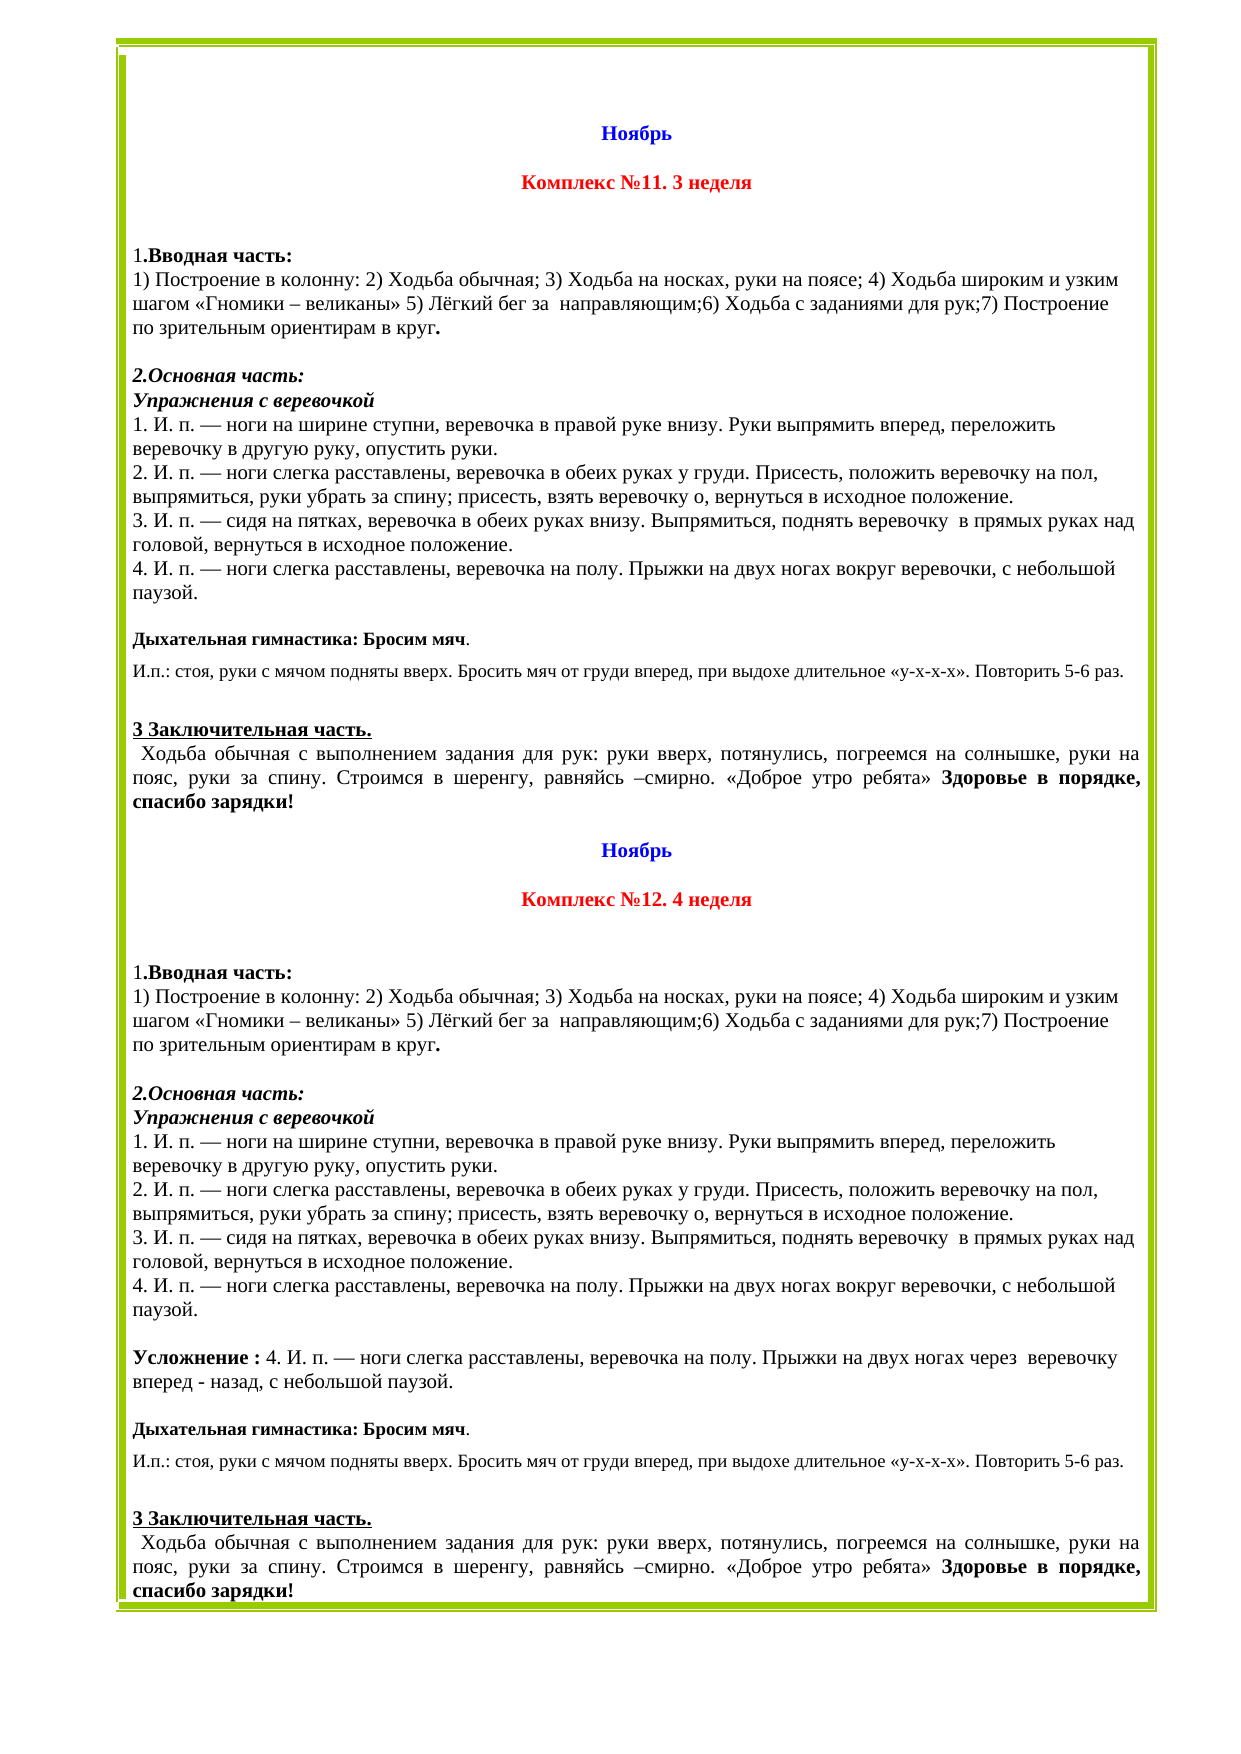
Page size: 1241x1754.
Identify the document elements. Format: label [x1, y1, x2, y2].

table_header [121, 47, 1148, 1602]
